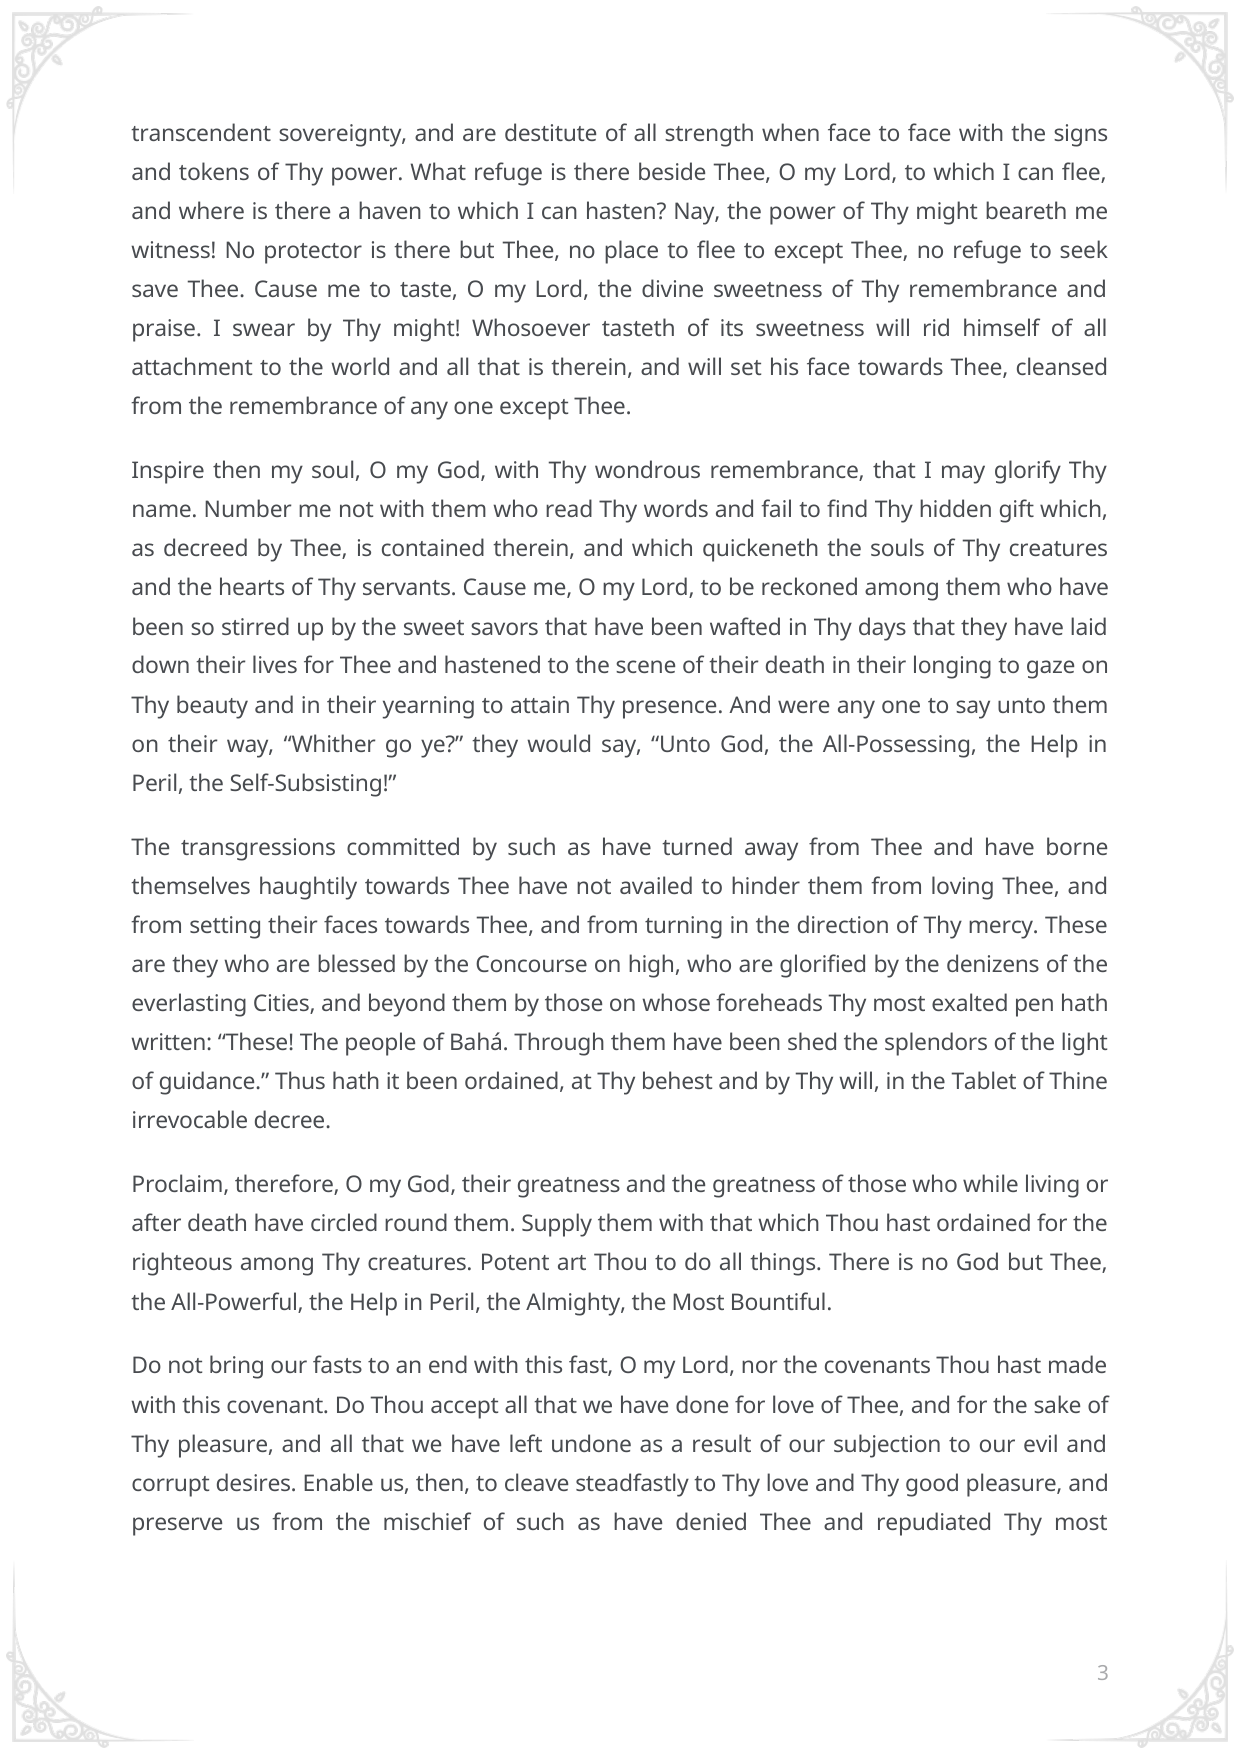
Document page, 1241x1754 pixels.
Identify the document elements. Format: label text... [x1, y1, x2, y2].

picture [1046, 1560, 1234, 1748]
text Proclaim, therefore, O my God, their greatness and the greatness of those who while living or after death have circled round them. Supply them with that which Thou hast ordained for the righteous among Thy creatures. Potent art Thou to do all things. There is no God but Thee, the All-Powerful, the Help in Peril, the Almighty, the Most Bountiful. [131, 1168, 1109, 1317]
text The transgressions committed by such as have turned away from Thee and have borne themselves haughtily towards Thee have not availed to hinder them from loving Thee, and from setting their faces towards Thee, and from turning in the direction of Thy mercy. These are they who are blessed by the Concourse on high, who are glorified by the denizens of the everlasting Cities, and beyond them by those on whose foreheads Thy most exalted pen hath written: “These! The people of Bahá. Through them have been shed the splendors of the light of guidance.” Thus hath it been ordained, at Thy behest and by Thy will, in the Tablet of Thine irrevocable decree. [131, 831, 1109, 1135]
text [131, 117, 1109, 421]
picture [6, 1560, 194, 1748]
picture [1046, 6, 1234, 194]
text Inspire then my soul, O my God, with Thy wondrous remembrance, that I may glorify Thy name. Number me not with them who read Thy words and fail to find Thy hidden gift which, as decreed by Thee, is contained therein, and which quickeneth the souls of Thy creatures and the hearts of Thy servants. Cause me, O my Lord, to be reckoned among them who have been so stirred up by the sweet savors that have been wafted in Thy days that they have laid down their lives for Thee and hastened to the scene of their death in their longing to gaze on Thy beauty and in their yearning to attain Thy presence. And were any one to say unto them on their way, “Whither go ye?” they would say, “Unto God, the All-Possessing, the Help in Peril, the Self-Subsisting!” [131, 454, 1109, 798]
picture [6, 6, 194, 194]
